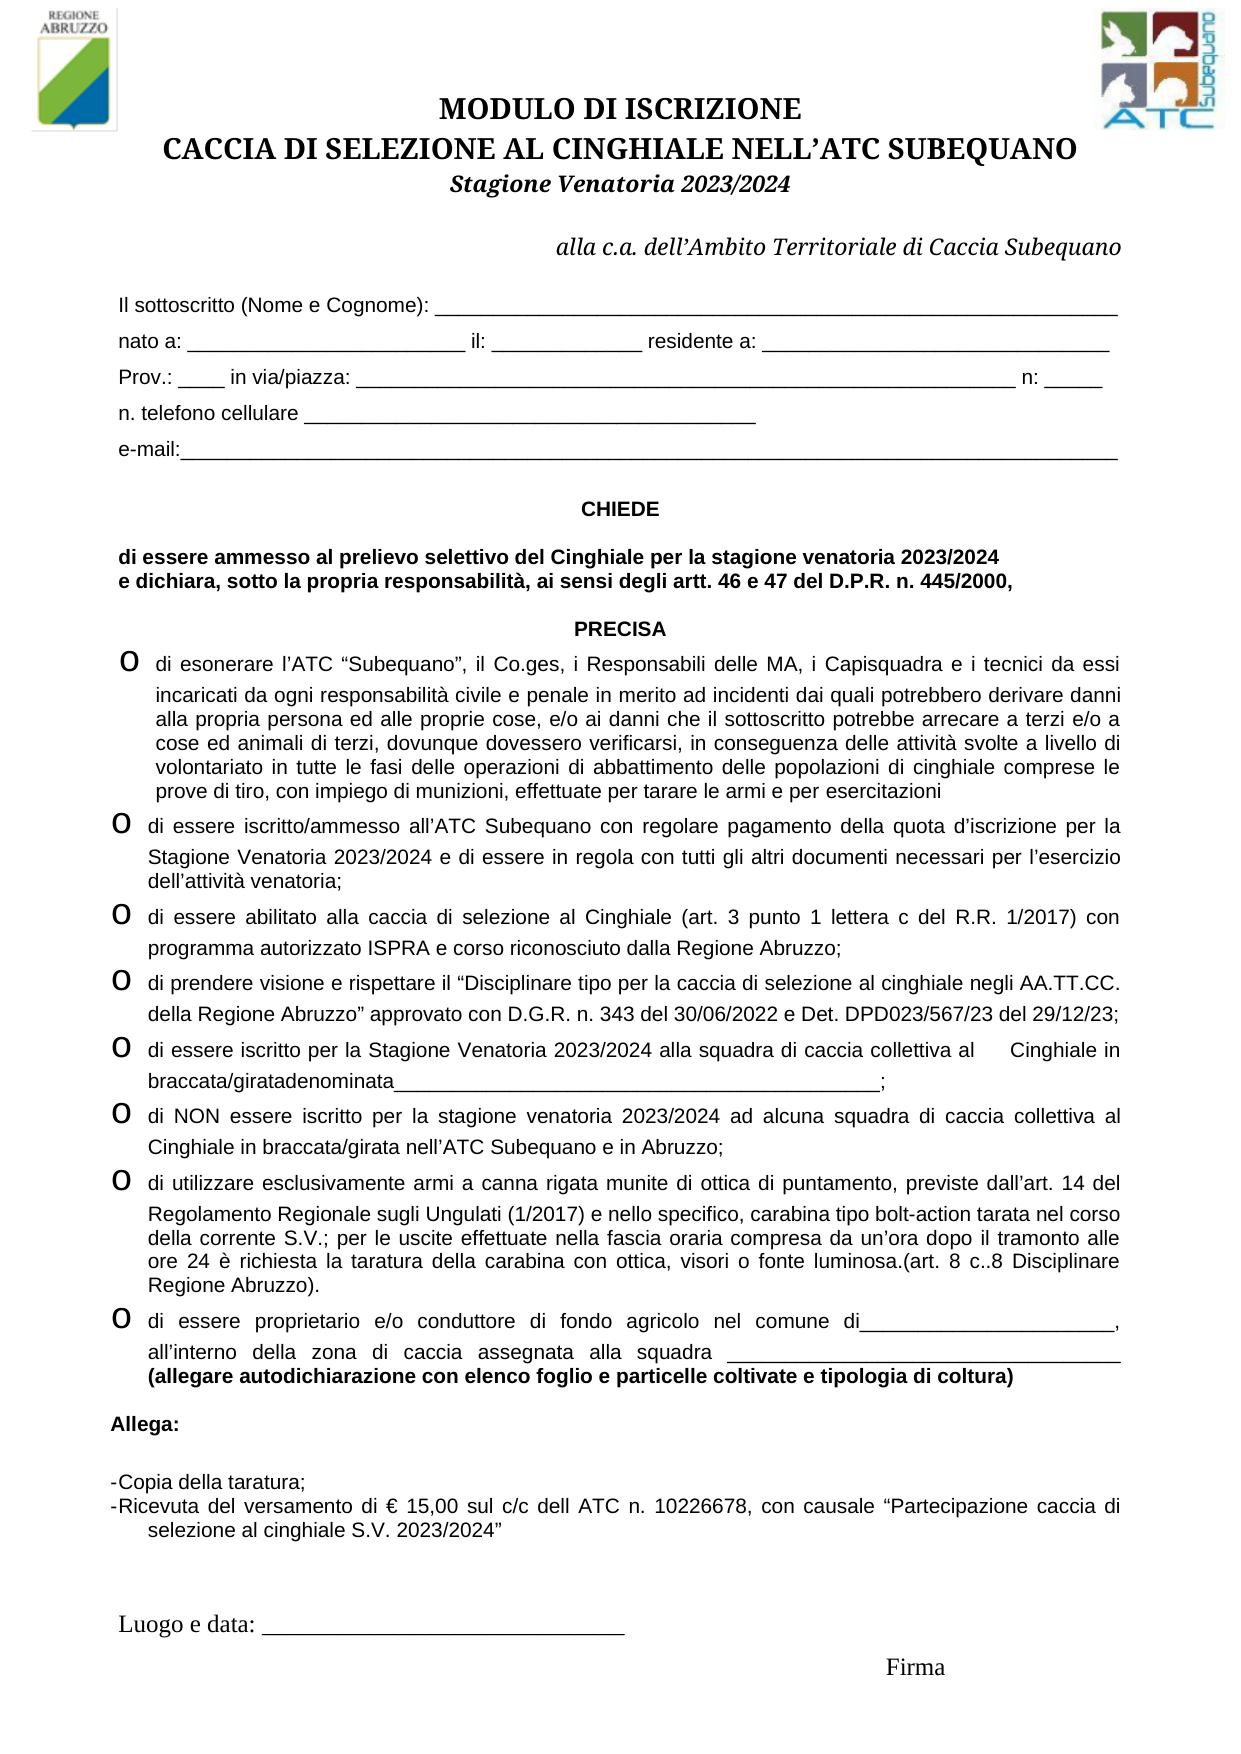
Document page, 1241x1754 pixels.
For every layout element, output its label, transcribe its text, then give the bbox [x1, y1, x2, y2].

text n. telefono cellulare _______________________________________ [118, 401, 1122, 425]
list di essere iscritto/ammesso all’ATC Subequano con regolare pagamento della quota d’iscrizione per la Stagione Venatoria 2023/2024 e di essere in regola con tutti gli altri documenti necessari per l’esercizio dell’attività venatoria; [110, 803, 1122, 893]
list di prendere visione e rispettare il “Disciplinare tipo per la caccia di selezione al cinghiale negli AA.TT.CC. della Regione Abruzzo” approvato con D.G.R. n. 343 del 30/06/2022 e Det. DPD023/567/23 del 29/12/23; [110, 959, 1122, 1026]
text MODULO DI ISCRIZIONE [119, 89, 1093, 128]
text CHIEDE [118, 497, 1122, 521]
list Copia della taratura; [110, 1470, 1122, 1494]
list di utilizzare esclusivamente armi a canna rigata munite di ottica di puntamento, previste dall’art. 14 del Regolamento Regionale sugli Ungulati (1/2017) e nello specifico, carabina tipo bolt-action tarata nel corso della corrente S.V.; per le uscite effettuate nella fascia oraria compresa da un’ora dopo il tramonto alle ore 24 è richiesta la taratura della carabina con ottica, visori o fonte luminosa.(art. 8 c..8 Disciplinare Regione Abruzzo). [110, 1159, 1122, 1297]
list di esonerare l’ATC “Subequano”, il Co.ges, i Responsabili delle MA, i Capisquadra e i tecnici da essi incaricati da ogni responsabilità civile e penale in merito ad incidenti dai quali potrebbero derivare danni alla propria persona ed alle proprie cose, e/o ai danni che il sottoscritto potrebbe arrecare a terzi e/o a cose ed animali di terzi, dovunque dovessero verificarsi, in conseguenza delle attività svolte a livello di volontariato in tutte le fasi delle operazioni di abbattimento delle popolazioni di cinghiale comprese le prove di tiro, con impiego di munizioni, effettuate per tarare le armi e per esercitazioni [118, 640, 1122, 803]
list di essere proprietario e/o conduttore di fondo agricolo nel comune di______________________, all’interno della zona di caccia assegnata alla squadra __________________________________ (allegare autodichiarazione con elenco foglio e particelle coltivate e tipologia di coltura) [110, 1297, 1122, 1388]
text Firma [413, 1652, 1122, 1681]
text alla c.a. dell’Ambito Territoriale di Caccia Subequano [118, 231, 1122, 262]
picture [31, 8, 119, 133]
text Il sottoscritto (Nome e Cognome): ___________________________________________________________ [118, 293, 1122, 317]
text e-mail:_________________________________________________________________________________ [118, 437, 1122, 461]
list di NON essere iscritto per la stagione venatoria 2023/2024 ad alcuna squadra di caccia collettiva al Cinghiale in braccata/girata nell’ATC Subequano e in Abruzzo; [110, 1092, 1122, 1159]
text Prov.: ____ in via/piazza: _________________________________________________________ n: _____ [118, 365, 1122, 389]
list di essere abilitato alla caccia di selezione al Cinghiale (art. 3 punto 1 lettera c del R.R. 1/2017) con programma autorizzato ISPRA e corso riconosciuto dalla Regione Abruzzo; [110, 893, 1122, 959]
text nato a: ________________________ il: _____________ residente a: ______________________________ [118, 329, 1122, 353]
text di essere ammesso al prelievo selettivo del Cinghiale per la stagione venatoria 2023/2024 [118, 544, 1122, 568]
list Ricevuta del versamento di € 15,00 sul c/c dell ATC n. 10226678, con causale “Partecipazione caccia di selezione al cinghiale S.V. 2023/2024” [110, 1494, 1122, 1542]
text Stagione Venatoria 2023/2024 [118, 168, 1122, 199]
text PRECISA [118, 616, 1122, 640]
text Luogo e data: _____________________________ [118, 1609, 1122, 1637]
text e dichiara, sotto la propria responsabilità, ai sensi degli artt. 46 e 47 del D.P.R. n. 445/2000, [118, 568, 1122, 592]
text Allega: [110, 1412, 1122, 1436]
list di essere iscritto per la Stagione Venatoria 2023/2024 alla squadra di caccia collettiva al Cinghiale in braccata/giratadenominata__________________________________________; [110, 1026, 1122, 1092]
text CACCIA DI SELEZIONE AL CINGHIALE NELL’ATC SUBEQUANO [118, 128, 1122, 168]
